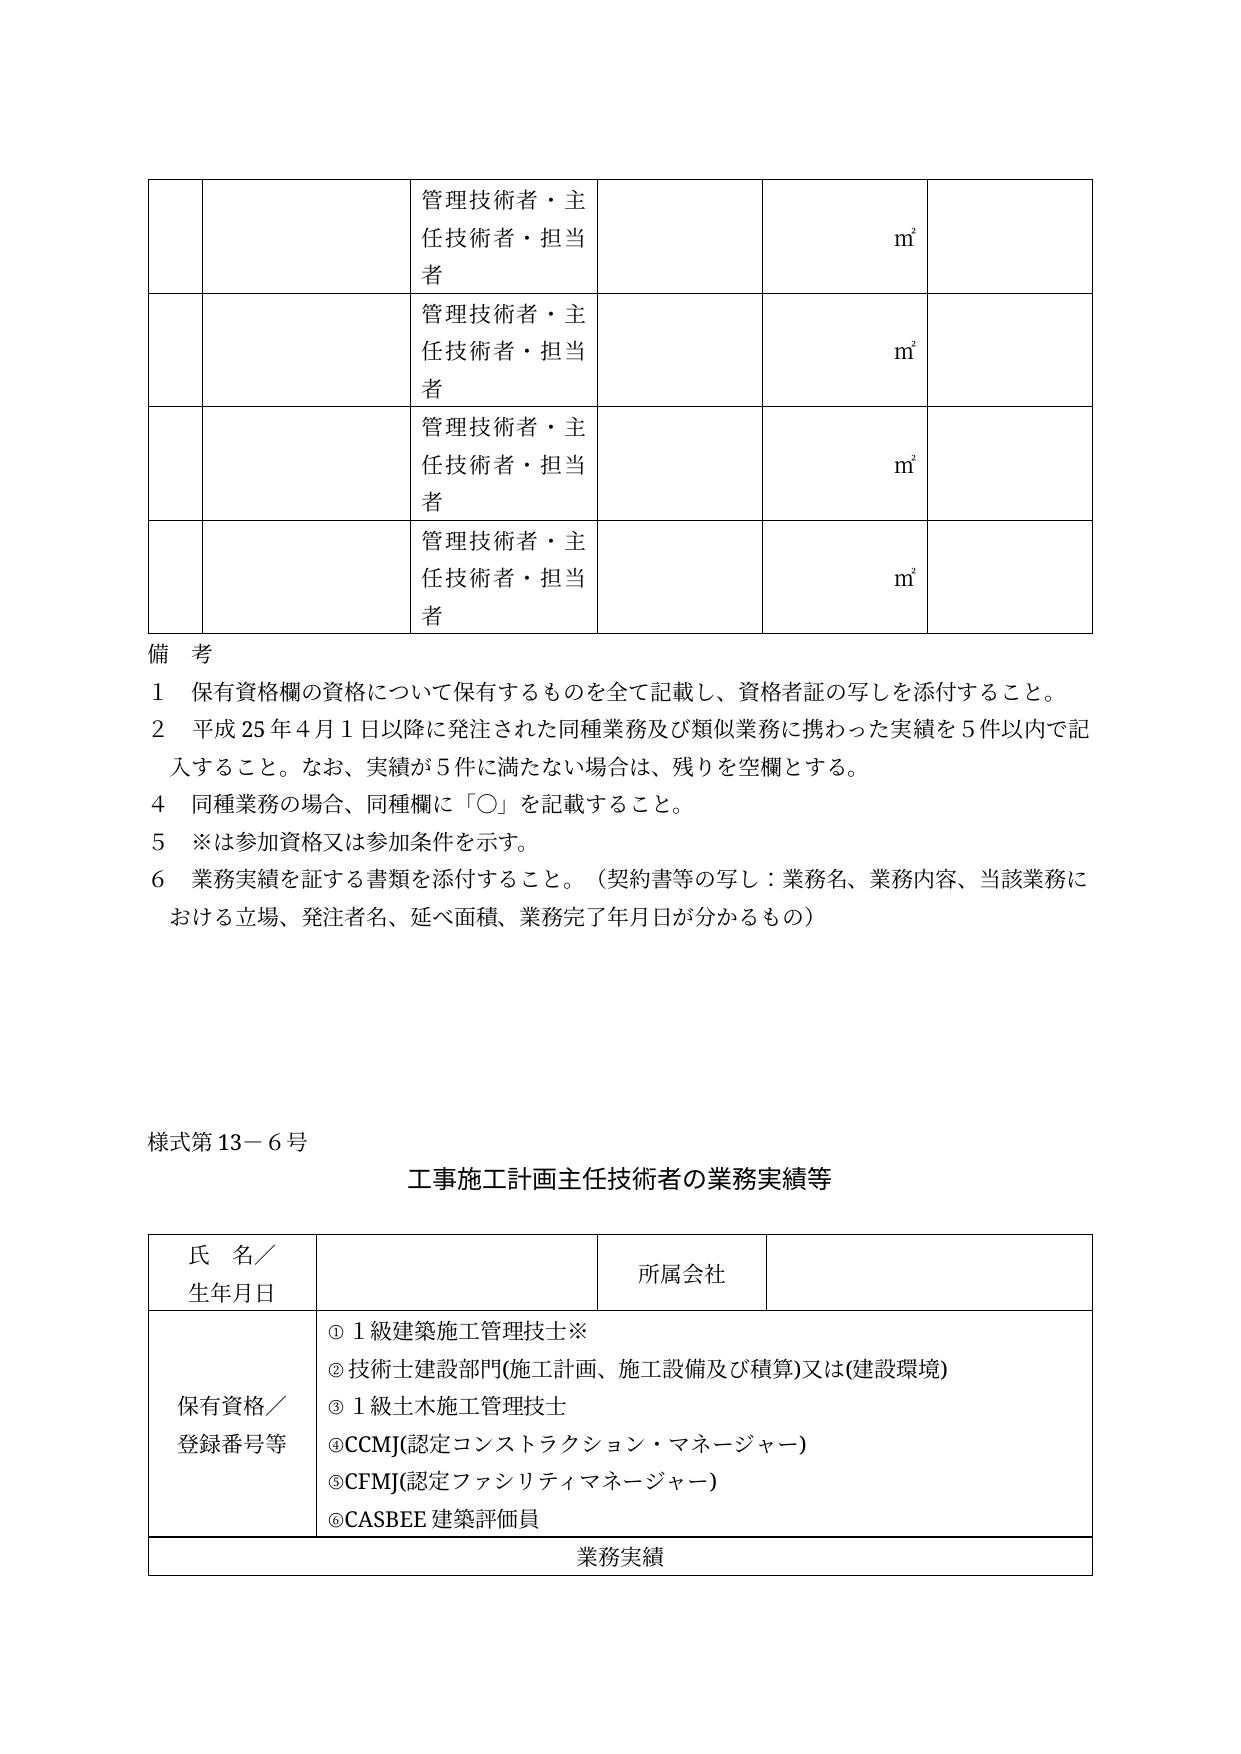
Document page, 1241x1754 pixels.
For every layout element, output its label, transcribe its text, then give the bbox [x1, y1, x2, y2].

text ５ ※は参加資格又は参加条件を示す。 [148, 822, 1092, 859]
table_cell ㎡ [763, 180, 927, 293]
table_cell [928, 180, 1092, 293]
table_header 所属会社 [598, 1235, 766, 1310]
text ４ 同種業務の場合、同種欄に「○」を記載すること。 [148, 784, 1092, 822]
table_cell ㎡ [763, 294, 927, 406]
table_header [317, 1235, 597, 1310]
table_cell [149, 180, 202, 293]
table_cell [598, 407, 762, 520]
table_cell [203, 407, 410, 520]
table_cell [203, 521, 410, 633]
text １ 保有資格欄の資格について保有するものを全て記載し、資格者証の写しを添付すること。 [148, 672, 1092, 709]
table_cell [149, 407, 202, 520]
text ２ 平成25年４月１日以降に発注された同種業務及び類似業務に携わった実績を５件以内で記入すること。なお、実績が５件に満たない場合は、残りを空欄とする。 [148, 709, 1092, 784]
table_cell [928, 407, 1092, 520]
table_cell [149, 294, 202, 406]
table_cell [928, 294, 1092, 406]
table_cell 保有資格／ 登録番号等 [149, 1311, 316, 1536]
table_cell 管理技術者・主任技術者・担当者 [411, 407, 597, 520]
table_cell [928, 521, 1092, 633]
table_header [767, 1235, 1092, 1310]
table_cell [203, 294, 410, 406]
table_cell [598, 180, 762, 293]
text 様式第13－６号 [148, 1122, 1092, 1159]
table_cell [598, 521, 762, 633]
table_cell ①１級建築施工管理技士※ ②技術士建設部門(施工計画、施工設備及び積算)又は(建設環境) ③１級土木施工管理技士 ④CCMJ(認定コンストラクション・マネージャー) ⑤CFMJ(認定ファシリティマネージャー) ⑥CASBEE建築評価員 [317, 1311, 1092, 1536]
text 備 考 [148, 634, 1092, 672]
text 工事施工計画主任技術者の業務実績等 [148, 1159, 1092, 1197]
table_header 氏 名／ 生年月日 [149, 1235, 316, 1310]
table_cell ㎡ [763, 407, 927, 520]
table_cell 管理技術者・主任技術者・担当者 [411, 180, 597, 293]
table_cell [203, 180, 410, 293]
table_cell 業務実績 [149, 1538, 1092, 1575]
table_cell 管理技術者・主任技術者・担当者 [411, 521, 597, 633]
table_cell 管理技術者・主任技術者・担当者 [411, 294, 597, 406]
table_cell [598, 294, 762, 406]
table_cell ㎡ [763, 521, 927, 633]
text ６ 業務実績を証する書類を添付すること。（契約書等の写し：業務名、業務内容、当該業務における立場、発注者名、延べ面積、業務完了年月日が分かるもの） [148, 859, 1092, 934]
table_cell [149, 521, 202, 633]
